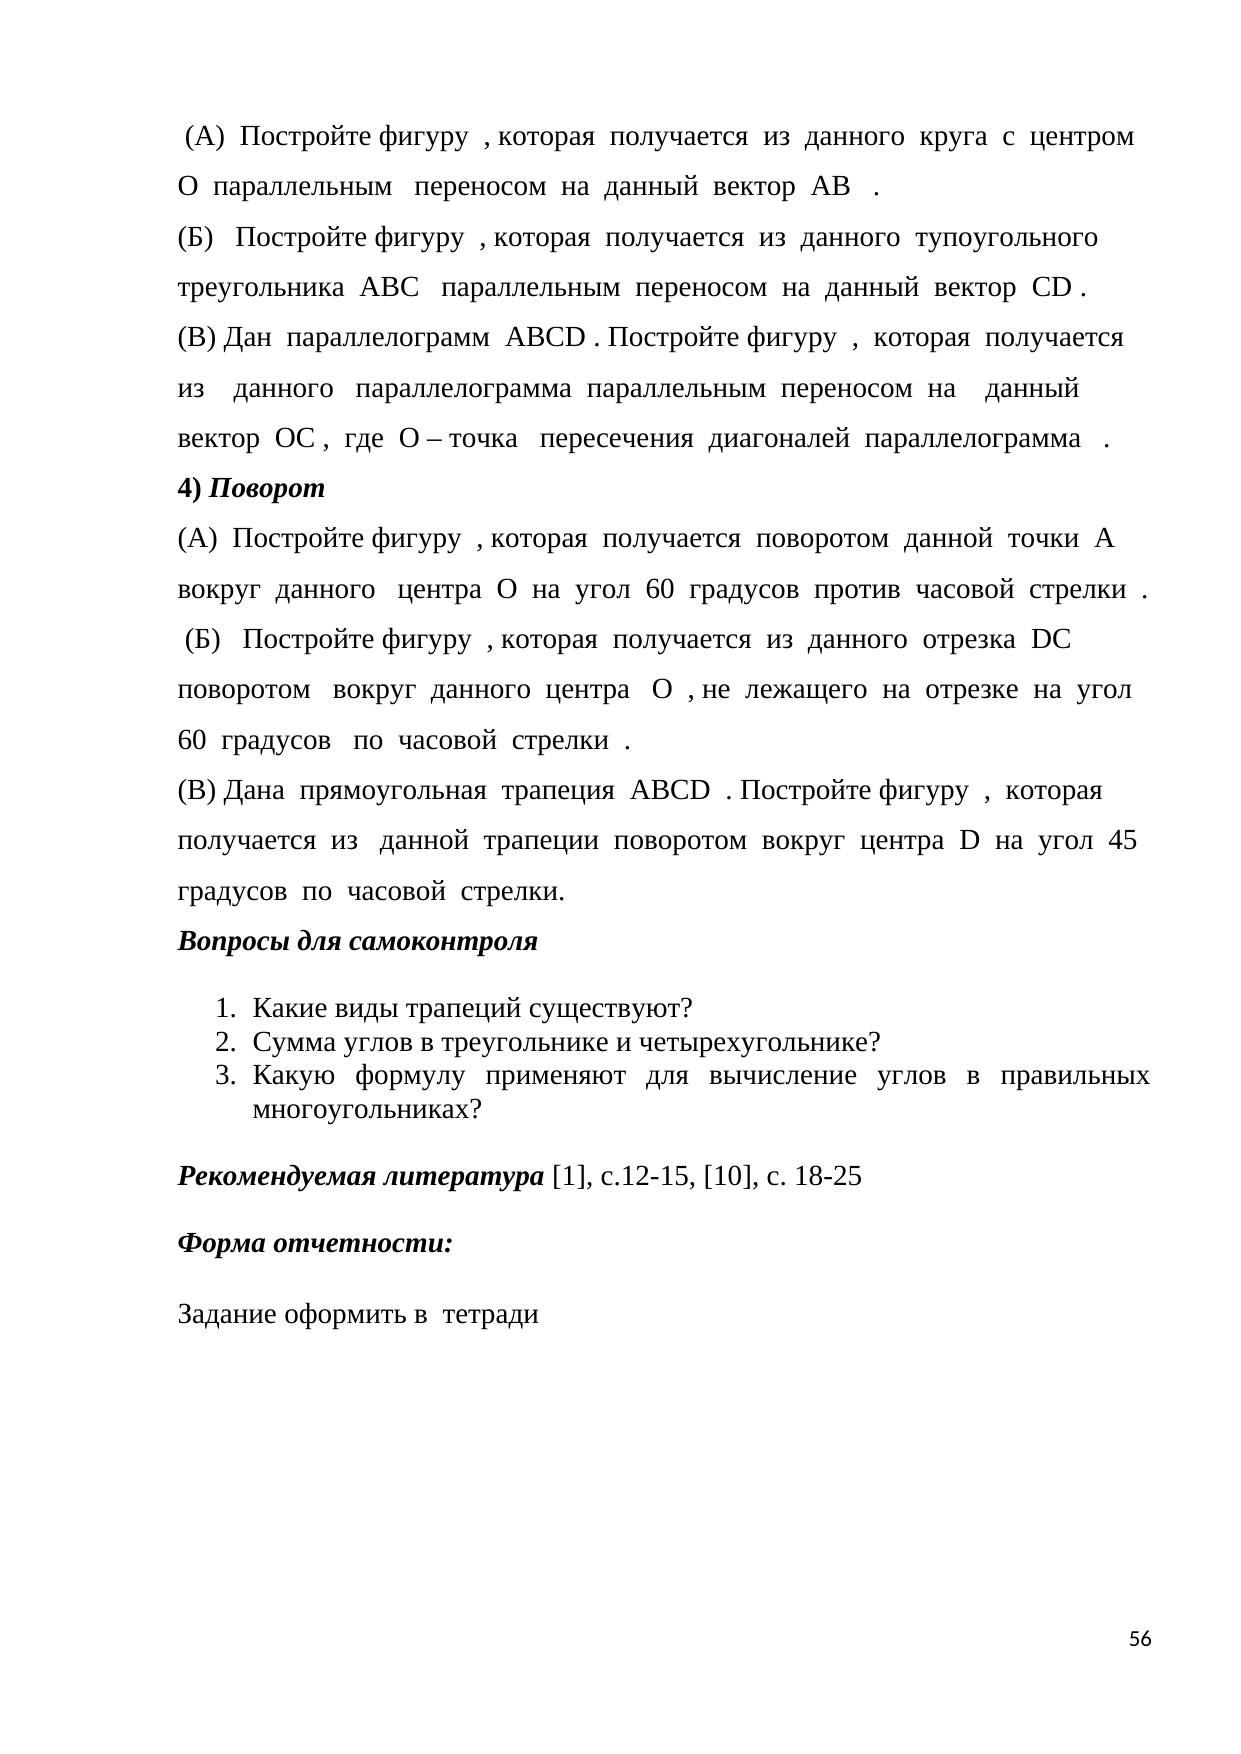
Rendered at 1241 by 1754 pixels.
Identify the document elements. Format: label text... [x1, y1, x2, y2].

list Какую формулу применяют для вычисление углов в правильных многоугольниках? [215, 1057, 1152, 1124]
text (В) Дан параллелограмм ABCD . Постройте фигуру , которая получается из данного параллелограмма параллельным переносом на данный вектор ОС , где О – точка пересечения диагоналей параллелограмма . [177, 319, 1152, 453]
text (А) Постройте фигуру , которая получается поворотом данной точки А вокруг данного центра О на угол 60 градусов против часовой стрелки . [177, 521, 1152, 604]
text Рекомендуемая литература [1], c.12-15, [10], c. 18-25 [177, 1158, 1152, 1191]
list Сумма углов в треугольнике и четырехугольнике? [215, 1024, 1152, 1057]
list Какие виды трапеций существуют? [215, 990, 1152, 1024]
text (В) Дана прямоугольная трапеция ABCD . Постройте фигуру , которая получается из данной трапеции поворотом вокруг центра D на угол 45 градусов по часовой стрелки. [177, 772, 1152, 906]
text (Б) Постройте фигуру , которая получается из данного отрезка DС поворотом вокруг данного центра О , не лежащего на отрезке на угол 60 градусов по часовой стрелки . [177, 621, 1152, 755]
text Задание оформить в тетради [177, 1296, 1152, 1330]
text (А) Постройте фигуру , которая получается из данного круга с центром О параллельным переносом на данный вектор АВ . [177, 118, 1152, 202]
text Вопросы для самоконтроля [177, 923, 1152, 957]
text Форма отчетности: [177, 1225, 1152, 1258]
text (Б) Постройте фигуру , которая получается из данного тупоугольного треугольника АВС параллельным переносом на данный вектор CD . [177, 219, 1152, 303]
text 4) Поворот [177, 470, 1152, 504]
